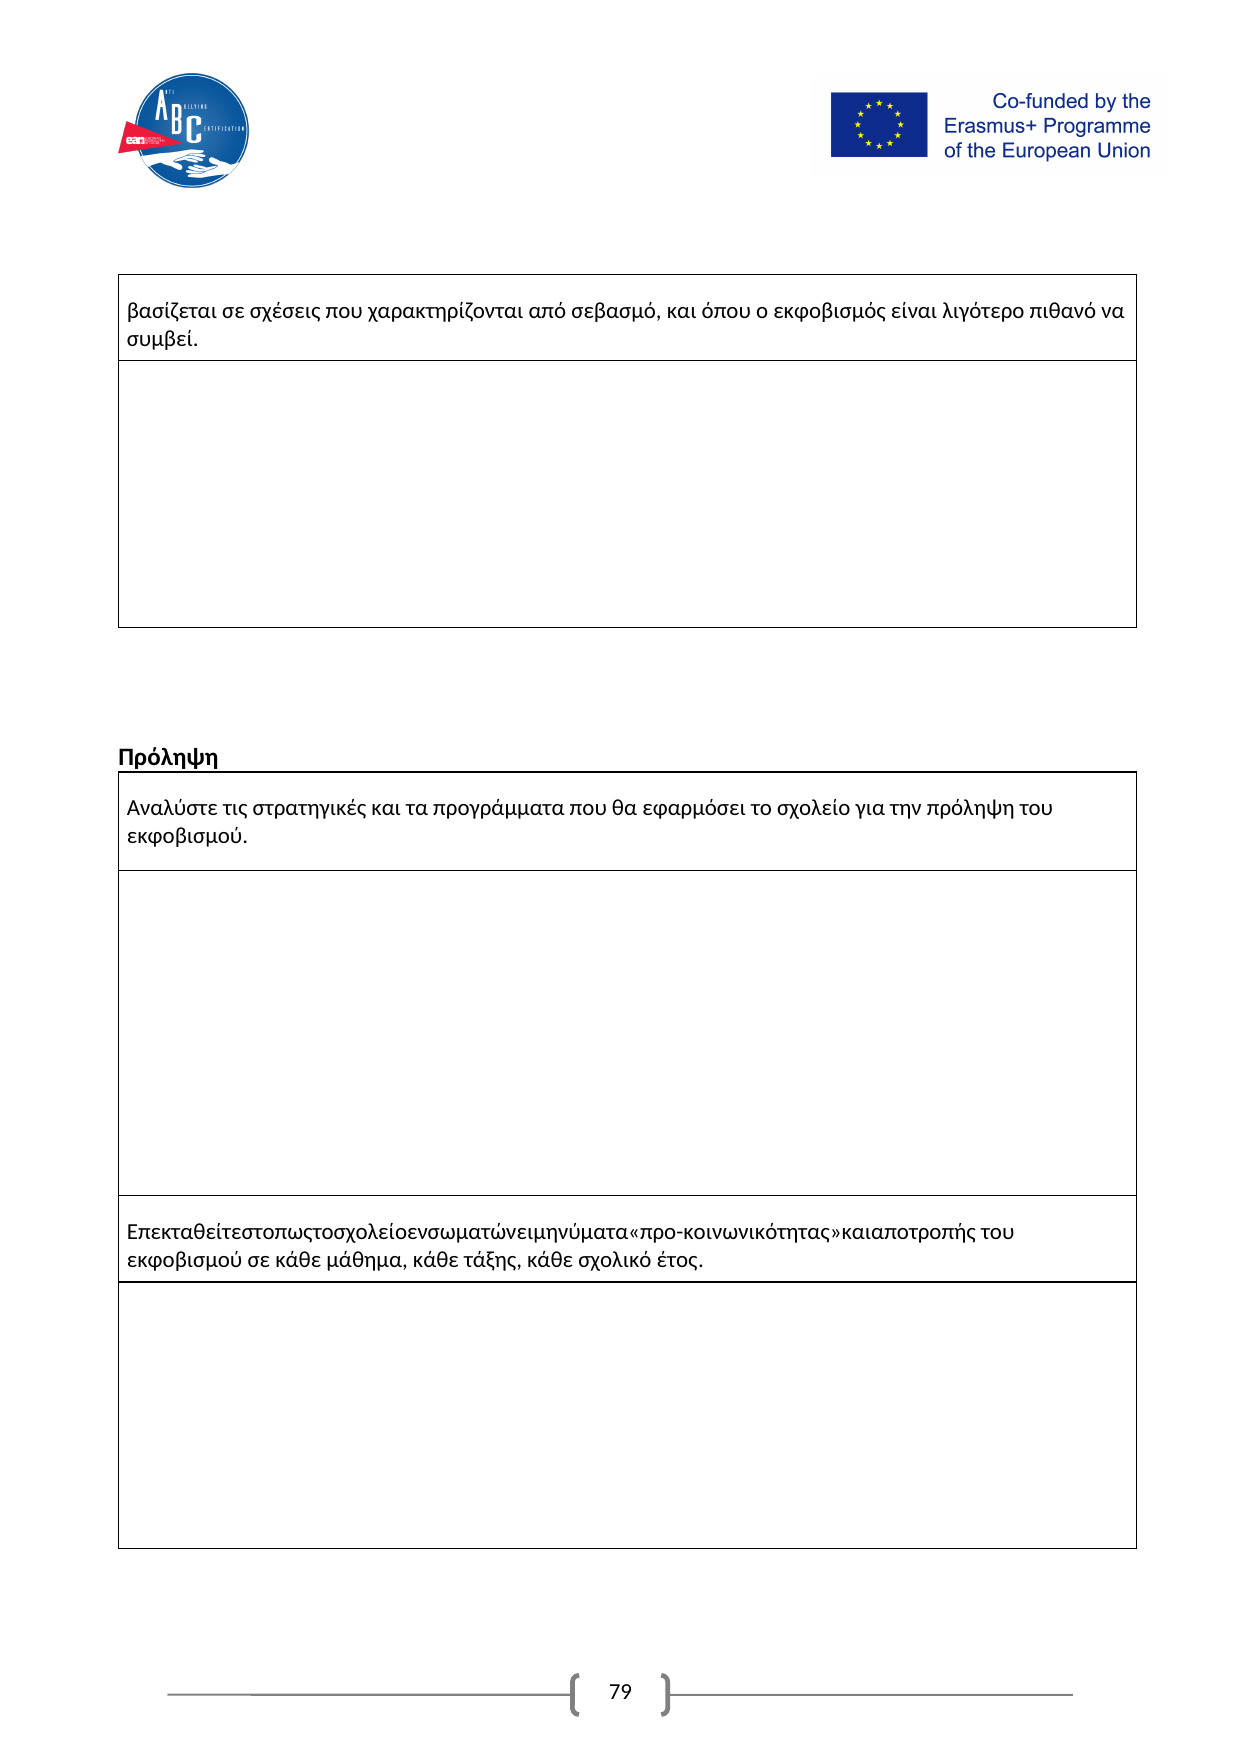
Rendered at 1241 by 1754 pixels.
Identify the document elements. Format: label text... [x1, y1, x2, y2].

picture [811, 74, 1167, 176]
table_cell [119, 361, 1136, 627]
table_header Αναλύστε τις στρατηγικές και τα προγράμματα που θα εφαρμόσει το σχολείο για την πρόληψη του εκφοβισμού. [119, 773, 1136, 870]
table_cell [119, 871, 1136, 1195]
picture [118, 73, 250, 188]
table_cell [119, 1283, 1136, 1548]
subtitle Πρόληψη [118, 741, 1122, 771]
table_cell Επεκταθείτεστοπωςτοσχολείοενσωματώνειμηνύματα«προ-κοινωνικότητας»καιαποτροπής του εκφοβισμού σε κάθε μάθημα, κάθε τάξης, κάθε σχολικό έτος. [119, 1196, 1136, 1281]
